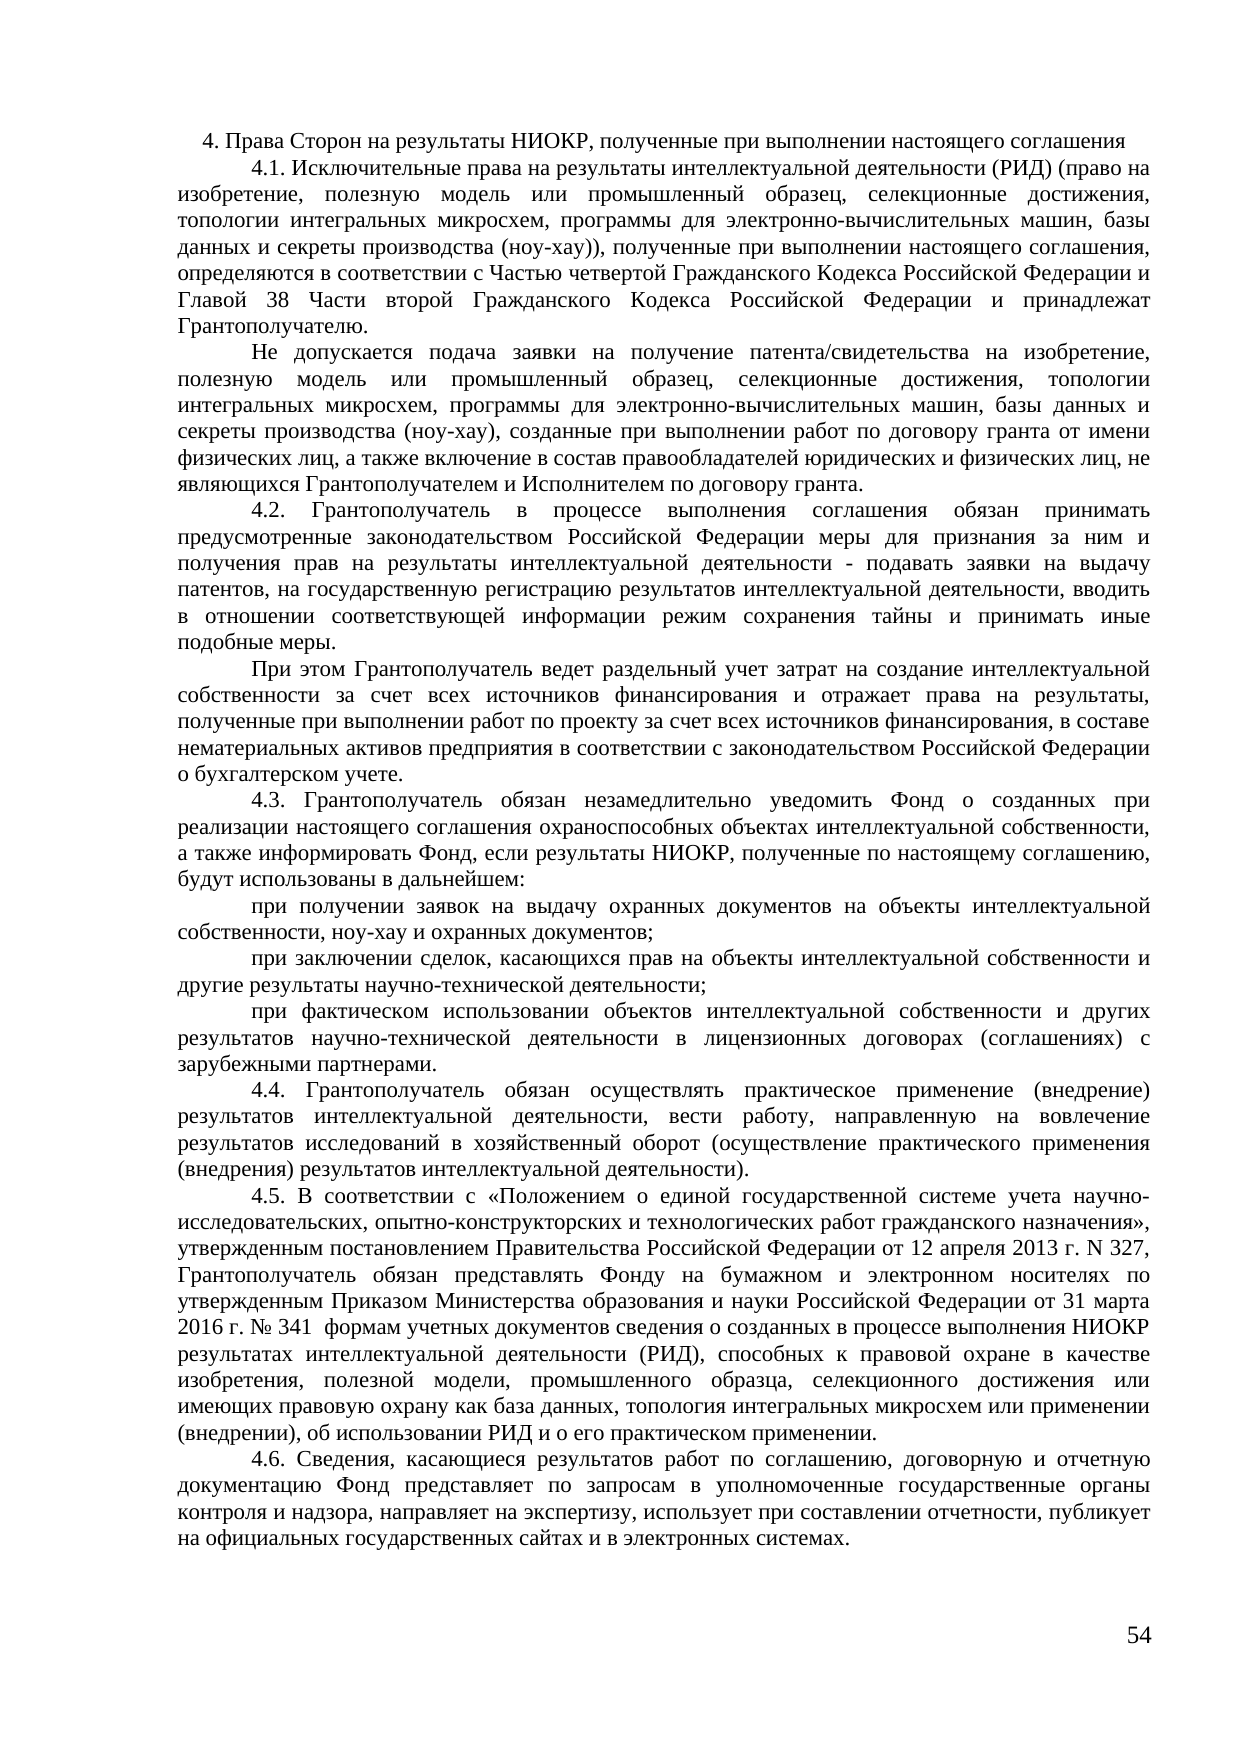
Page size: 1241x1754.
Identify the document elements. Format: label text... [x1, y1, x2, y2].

text 4.4. Грантополучатель обязан осуществлять практическое применение (внедрение) результатов интеллектуальной деятельности, вести работу, направленную на вовлечение результатов исследований в хозяйственный оборот (осуществление практического применения (внедрения) результатов интеллектуальной деятельности). [177, 1076, 1152, 1182]
text при заключении сделок, касающихся прав на объекты интеллектуальной собственности и другие результаты научно-технической деятельности; [177, 944, 1152, 997]
text 4. Права Сторон на результаты НИОКР, полученные при выполнении настоящего соглашения [177, 127, 1152, 154]
text при получении заявок на выдачу охранных документов на объекты интеллектуальной собственности, ноу-хау и охранных документов; [177, 892, 1152, 944]
text при фактическом использовании объектов интеллектуальной собственности и других результатов научно-технической деятельности в лицензионных договорах (соглашениях) с зарубежными партнерами. [177, 997, 1152, 1076]
text 4.6. Сведения, касающиеся результатов работ по соглашению, договорную и отчетную документацию Фонд представляет по запросам в уполномоченные государственные органы контроля и надзора, направляет на экспертизу, использует при составлении отчетности, публикует на официальных государственных сайтах и в электронных системах. [177, 1445, 1152, 1551]
text 4.1. Исключительные права на результаты интеллектуальной деятельности (РИД) (право на изобретение, полезную модель или промышленный образец, селекционные достижения, топологии интегральных микросхем, программы для электронно-вычислительных машин, базы данных и секреты производства (ноу-хау)), полученные при выполнении настоящего соглашения, определяются в соответствии с Частью четвертой Гражданского Кодекса Российской Федерации и Главой 38 Части второй Гражданского Кодекса Российской Федерации и принадлежат Грантополучателю. [177, 154, 1152, 338]
text 4.3. Грантополучатель обязан незамедлительно уведомить Фонд о созданных при реализации настоящего соглашения охраноспособных объектах интеллектуальной собственности, а также информировать Фонд, если результаты НИОКР, полученные по настоящему соглашению, будут использованы в дальнейшем: [177, 786, 1152, 892]
text 4.5. В соответствии с «Положением о единой государственной системе учета научно-исследовательских, опытно-конструкторских и технологических работ гражданского назначения», утвержденным постановлением Правительства Российской Федерации от 12 апреля 2013 г. N 327, Грантополучатель обязан представлять Фонду на бумажном и электронном носителях по утвержденным Приказом Министерства образования и науки Российской Федерации от 31 марта 2016 г. № 341 формам учетных документов сведения о созданных в процессе выполнения НИОКР результатах интеллектуальной деятельности (РИД), способных к правовой охране в качестве изобретения, полезной модели, промышленного образца, селекционного достижения или имеющих правовую охрану как база данных, топология интегральных микросхем или применении (внедрении), об использовании РИД и о его практическом применении. [177, 1182, 1152, 1445]
text 4.2. Грантополучатель в процессе выполнения соглашения обязан принимать предусмотренные законодательством Российской Федерации меры для признания за ним и получения прав на результаты интеллектуальной деятельности - подавать заявки на выдачу патентов, на государственную регистрацию результатов интеллектуальной деятельности, вводить в отношении соответствующей информации режим сохранения тайны и принимать иные подобные меры. [177, 496, 1152, 654]
text Не допускается подача заявки на получение патента/свидетельства на изобретение, полезную модель или промышленный образец, селекционные достижения, топологии интегральных микросхем, программы для электронно-вычислительных машин, базы данных и секреты производства (ноу-хау), созданные при выполнении работ по договору гранта от имени физических лиц, а также включение в состав правообладателей юридических и физических лиц, не являющихся Грантополучателем и Исполнителем по договору гранта. [177, 338, 1152, 496]
text При этом Грантополучатель ведет раздельный учет затрат на создание интеллектуальной собственности за счет всех источников финансирования и отражает права на результаты, полученные при выполнении работ по проекту за счет всех источников финансирования, в составе нематериальных активов предприятия в соответствии с законодательством Российской Федерации о бухгалтерском учете. [177, 654, 1152, 786]
